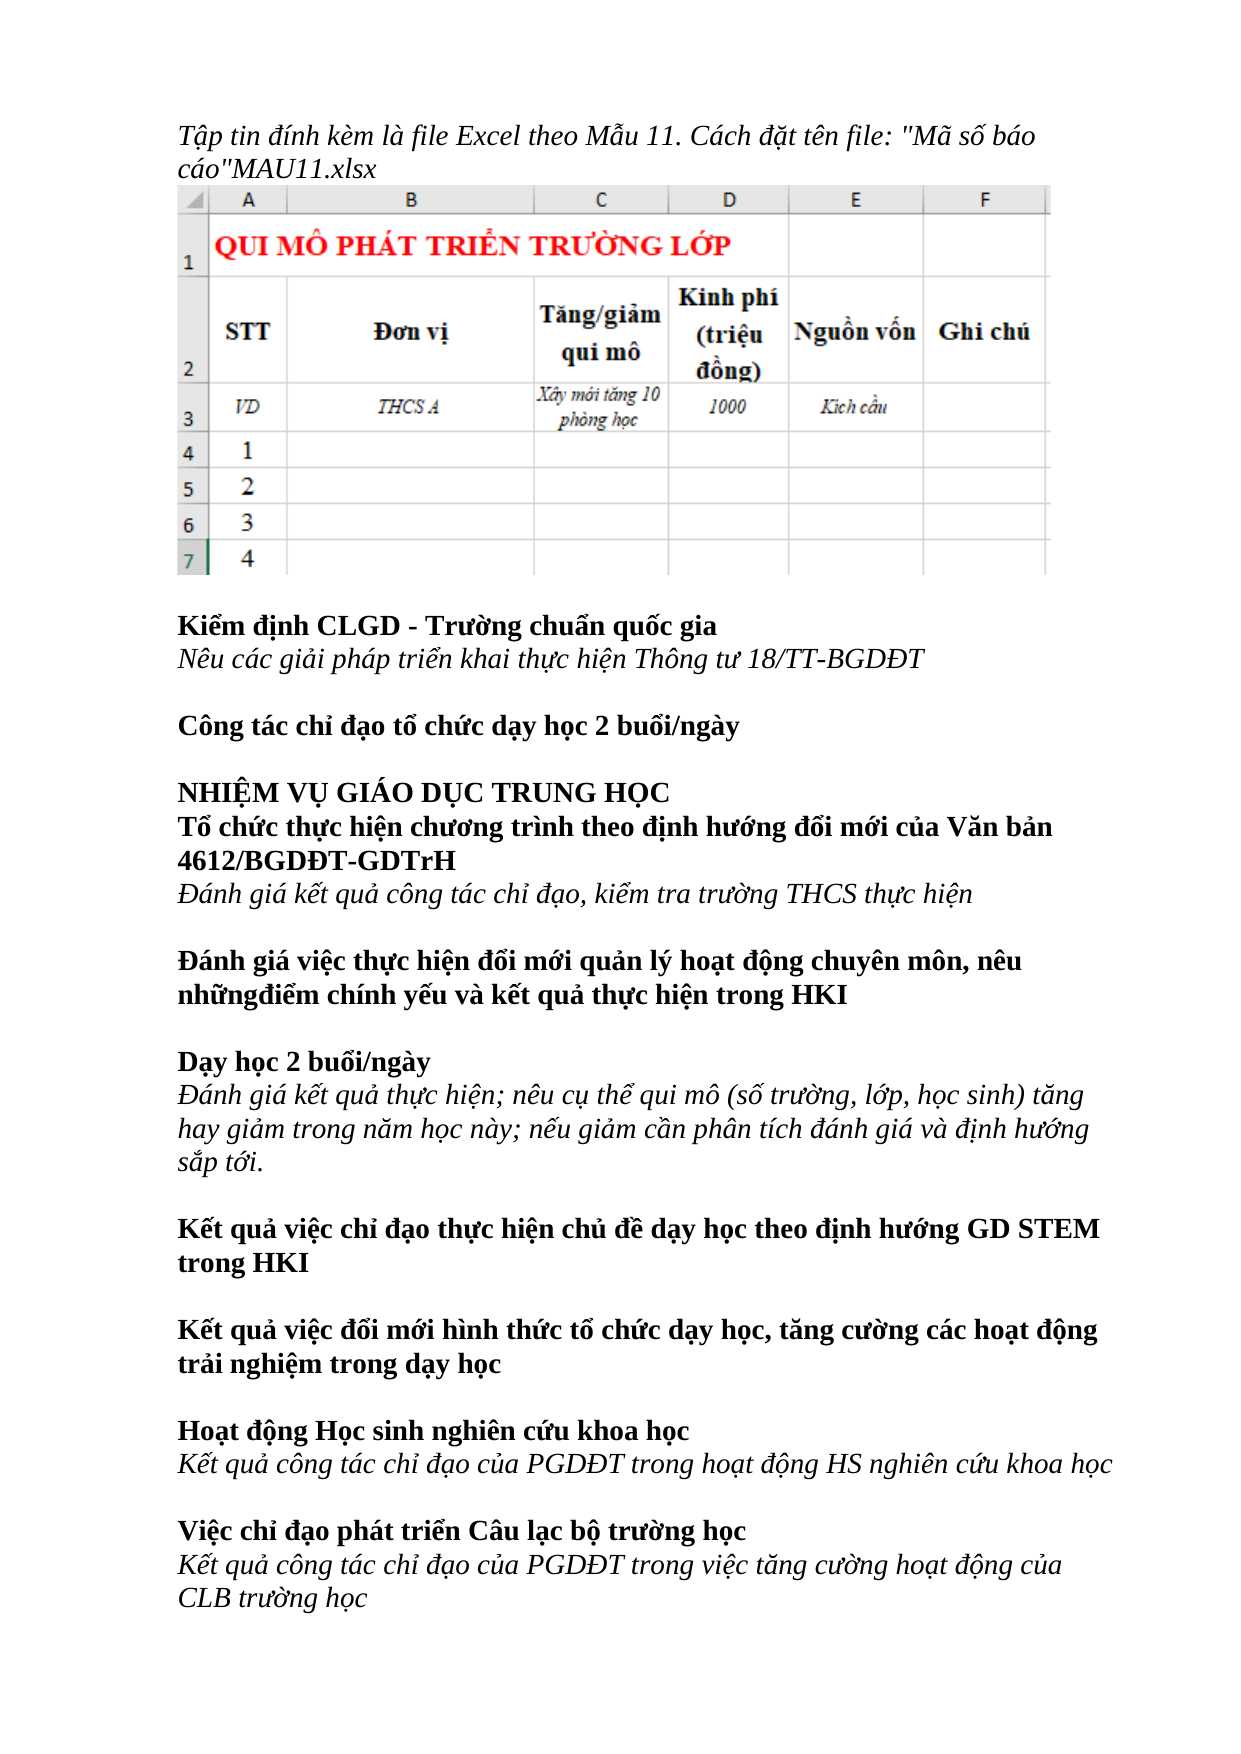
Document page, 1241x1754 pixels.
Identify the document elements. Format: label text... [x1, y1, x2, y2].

text Đánh giá kết quả công tác chỉ đạo, kiểm tra trường THCS thực hiện [177, 876, 1122, 910]
text Kết quả công tác chỉ đạo của PGDĐT trong việc tăng cường hoạt động của CLB trường học [177, 1547, 1122, 1614]
text Nêu các giải pháp triển khai thực hiện Thông tư 18/TT-BGDĐT [177, 641, 1122, 675]
text Đánh giá kết quả thực hiện; nêu cụ thể qui mô (số trường, lớp, học sinh) tăng hay giảm trong năm học này; nếu giảm cần phân tích đánh giá và định hướng sắp tới. [177, 1077, 1122, 1178]
text Công tác chỉ đạo tổ chức dạy học 2 buổi/ngày [177, 708, 1122, 742]
picture [177, 185, 1051, 575]
text Đánh giá việc thực hiện đổi mới quản lý hoạt động chuyên môn, nêu nhữngđiểm chính yếu và kết quả thực hiện trong HKI [177, 943, 1122, 1010]
text Kết quả việc chỉ đạo thực hiện chủ đề dạy học theo định hướng GD STEM trong HKI [177, 1212, 1122, 1279]
text Kết quả công tác chỉ đạo của PGDĐT trong hoạt động HS nghiên cứu khoa học [177, 1446, 1122, 1480]
text Tổ chức thực hiện chương trình theo định hướng đổi mới của Văn bản 4612/BGDĐT-GDTrH [177, 809, 1122, 876]
text Kết quả việc đổi mới hình thức tổ chức dạy học, tăng cường các hoạt động trải nghiệm trong dạy học [177, 1312, 1122, 1379]
text Tập tin đính kèm là file Excel theo Mẫu 11. Cách đặt tên file: "Mã số báo cáo"MAU11.xlsx [177, 118, 1122, 185]
text Dạy học 2 buổi/ngày [177, 1044, 1122, 1077]
text Việc chỉ đạo phát triển Câu lạc bộ trường học [177, 1513, 1122, 1547]
text Hoạt động Học sinh nghiên cứu khoa học [177, 1413, 1122, 1446]
text Kiểm định CLGD - Trường chuẩn quốc gia [177, 608, 1122, 641]
text NHIỆM VỤ GIÁO DỤC TRUNG HỌC [177, 776, 1122, 809]
